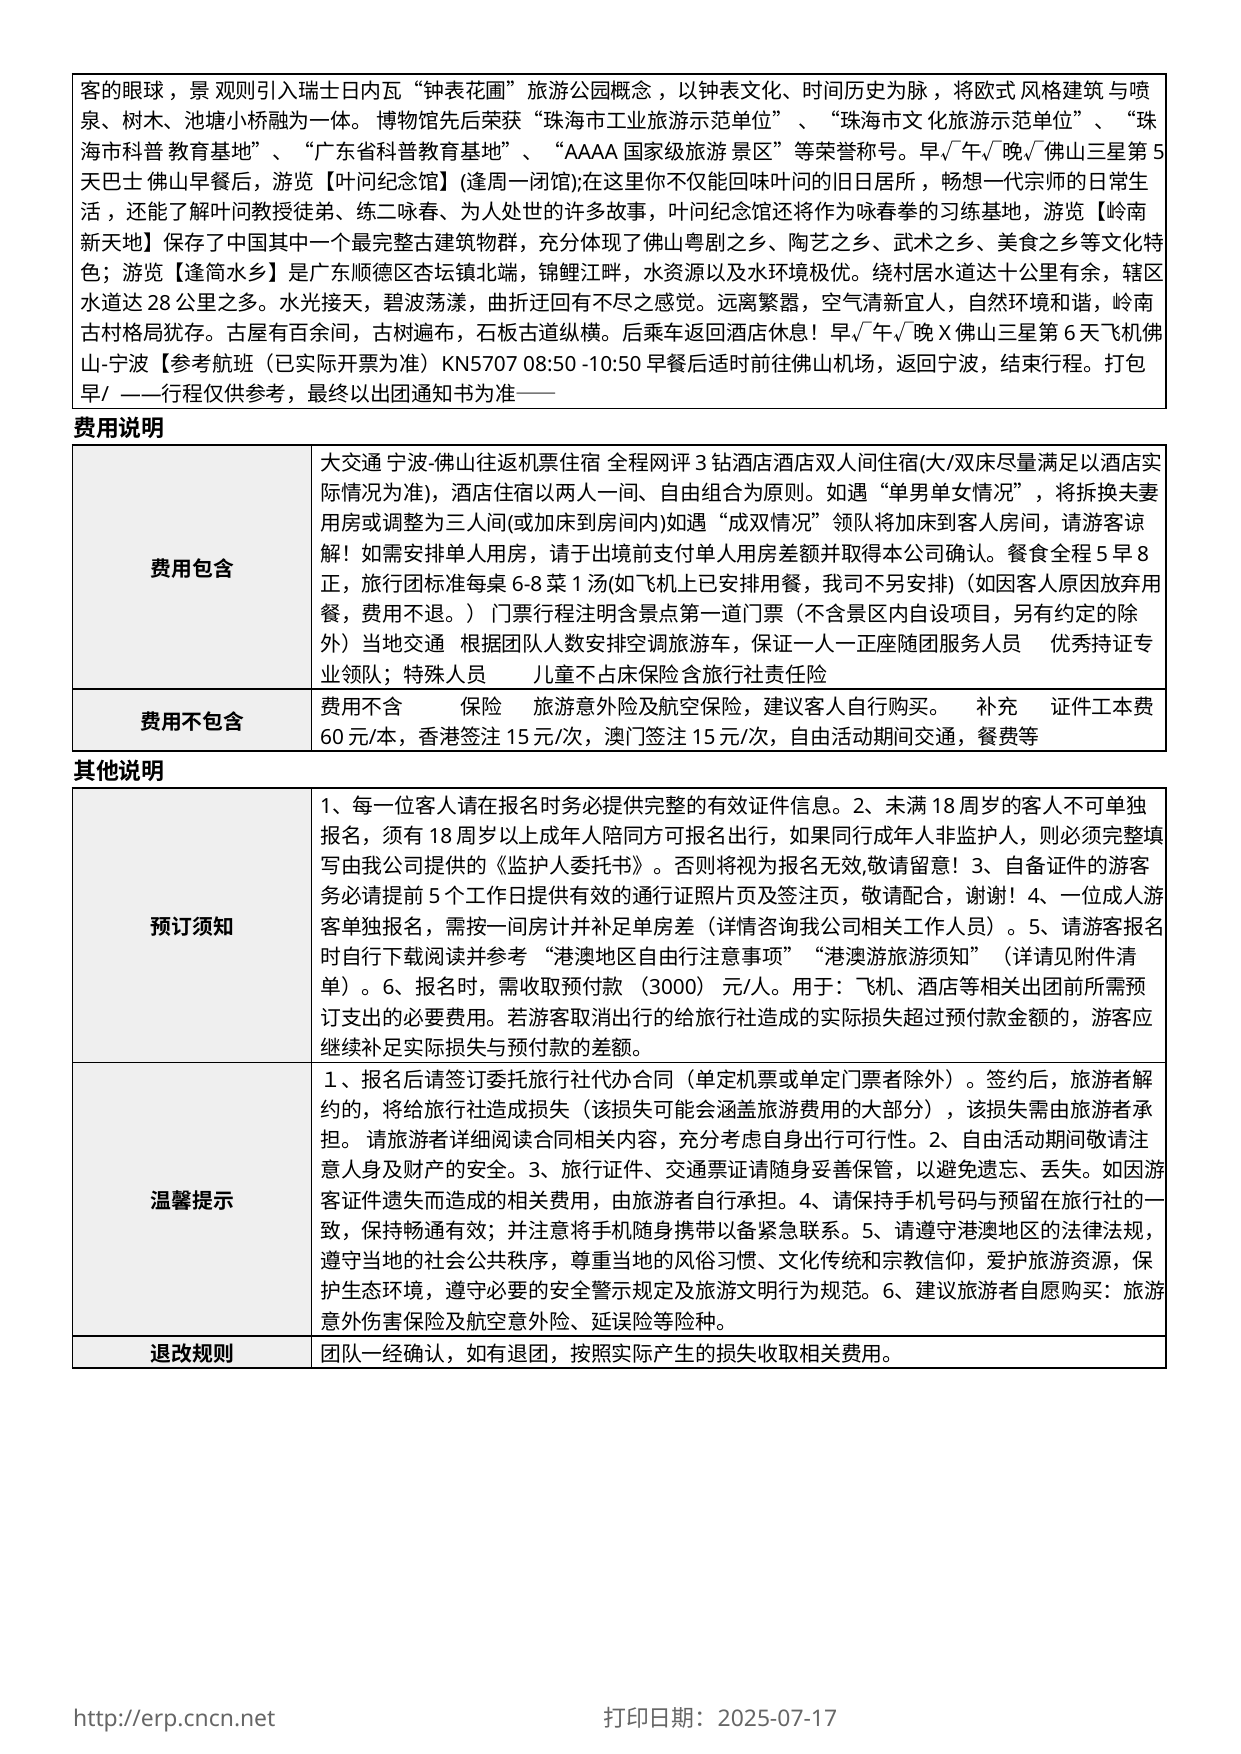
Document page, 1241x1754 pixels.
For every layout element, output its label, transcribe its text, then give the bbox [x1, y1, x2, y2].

table_cell 团队一经确认，如有退团，按照实际产生的损失收取相关费用。 [312, 1337, 1165, 1367]
table_cell 退改规则 [73, 1337, 311, 1367]
table_cell １、报名后请签订委托旅行社代办合同（单定机票或单定门票者除外）。签约后，旅游者解约的，将给旅行社造成损失（该损失可能会涵盖旅游费用的大部分），该损失需由旅游者承担。 请旅游者详细阅读合同相关内容，充分考虑自身出行可行性。 [312, 1063, 1165, 1335]
text 其他说明 [73, 753, 1167, 786]
table_cell 温馨提示 [73, 1063, 311, 1335]
table_cell 费用不包含 [73, 690, 311, 750]
table_header 大交通 宁波-佛山往返机票 [312, 446, 1165, 688]
table_cell 日期 [73, 75, 1165, 407]
table_cell 费用不含 保险 旅游意外险及航空保险，建议客人自行购买。 [312, 690, 1165, 750]
table_header 费用包含 [73, 446, 311, 688]
text 费用说明 [73, 410, 1167, 443]
table_header 1、每一位客人请在报名时务必提供完整的有效证件信息。 [312, 789, 1165, 1061]
table_header 预订须知 [73, 789, 311, 1061]
